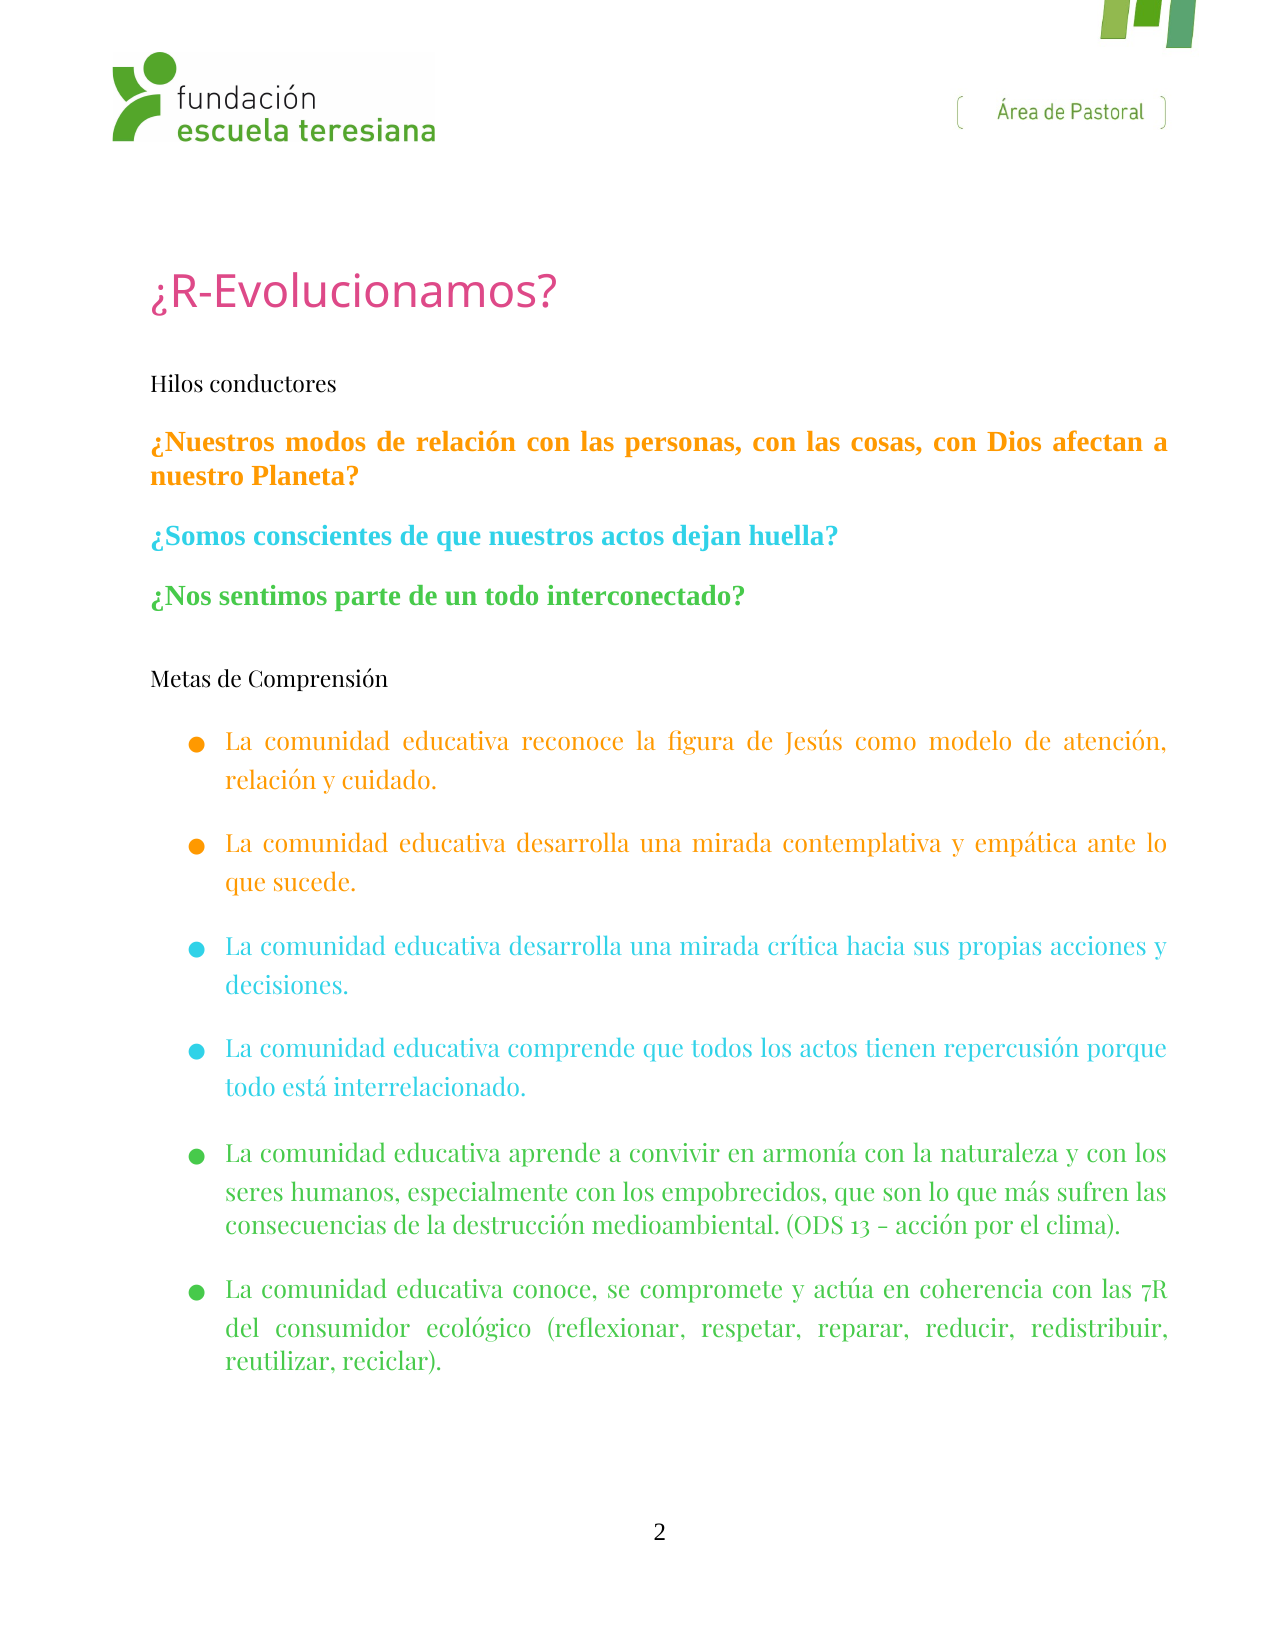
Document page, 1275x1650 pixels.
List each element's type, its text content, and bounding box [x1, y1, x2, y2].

text ¿Somos conscientes de que nuestros actos dejan huella? [150, 518, 1169, 551]
text Metas de Comprensión [150, 663, 1169, 693]
list La comunidad educativa desarrolla una mirada contemplativa y empática ante lo que sucede. [187, 822, 1169, 898]
list La comunidad educativa reconoce la figura de Jesús como modelo de atención, relación y cuidado. [187, 719, 1169, 796]
text Hilos conductores [150, 368, 1169, 398]
list La comunidad educativa conoce, se compromete y actúa en coherencia con las 7R del consumidor ecológico (reflexionar, respetar, reparar, reducir, redistribuir, reutilizar, reciclar). [187, 1267, 1169, 1377]
text ¿R-Evolucionamos? [150, 259, 1169, 321]
list La comunidad educativa desarrolla una mirada crítica hacia sus propias acciones y decisiones. [187, 924, 1169, 1000]
list La comunidad educativa aprende a convivir en armonía con la naturaleza y con los seres humanos, especialmente con los empobrecidos, que son lo que más sufren las consecuencias de la destrucción medioambiental. (ODS 13 - acción por el clima). [187, 1132, 1169, 1241]
picture [112, 52, 435, 142]
picture [934, 0, 1209, 143]
text ¿Nuestros modos de relación con las personas, con las cosas, con Dios afectan a nuestro Planeta? [150, 424, 1169, 492]
list La comunidad educativa comprende que todos los actos tienen repercusión porque todo está interrelacionado. [187, 1027, 1169, 1103]
text ¿Nos sentimos parte de un todo interconectado? [150, 578, 1169, 611]
